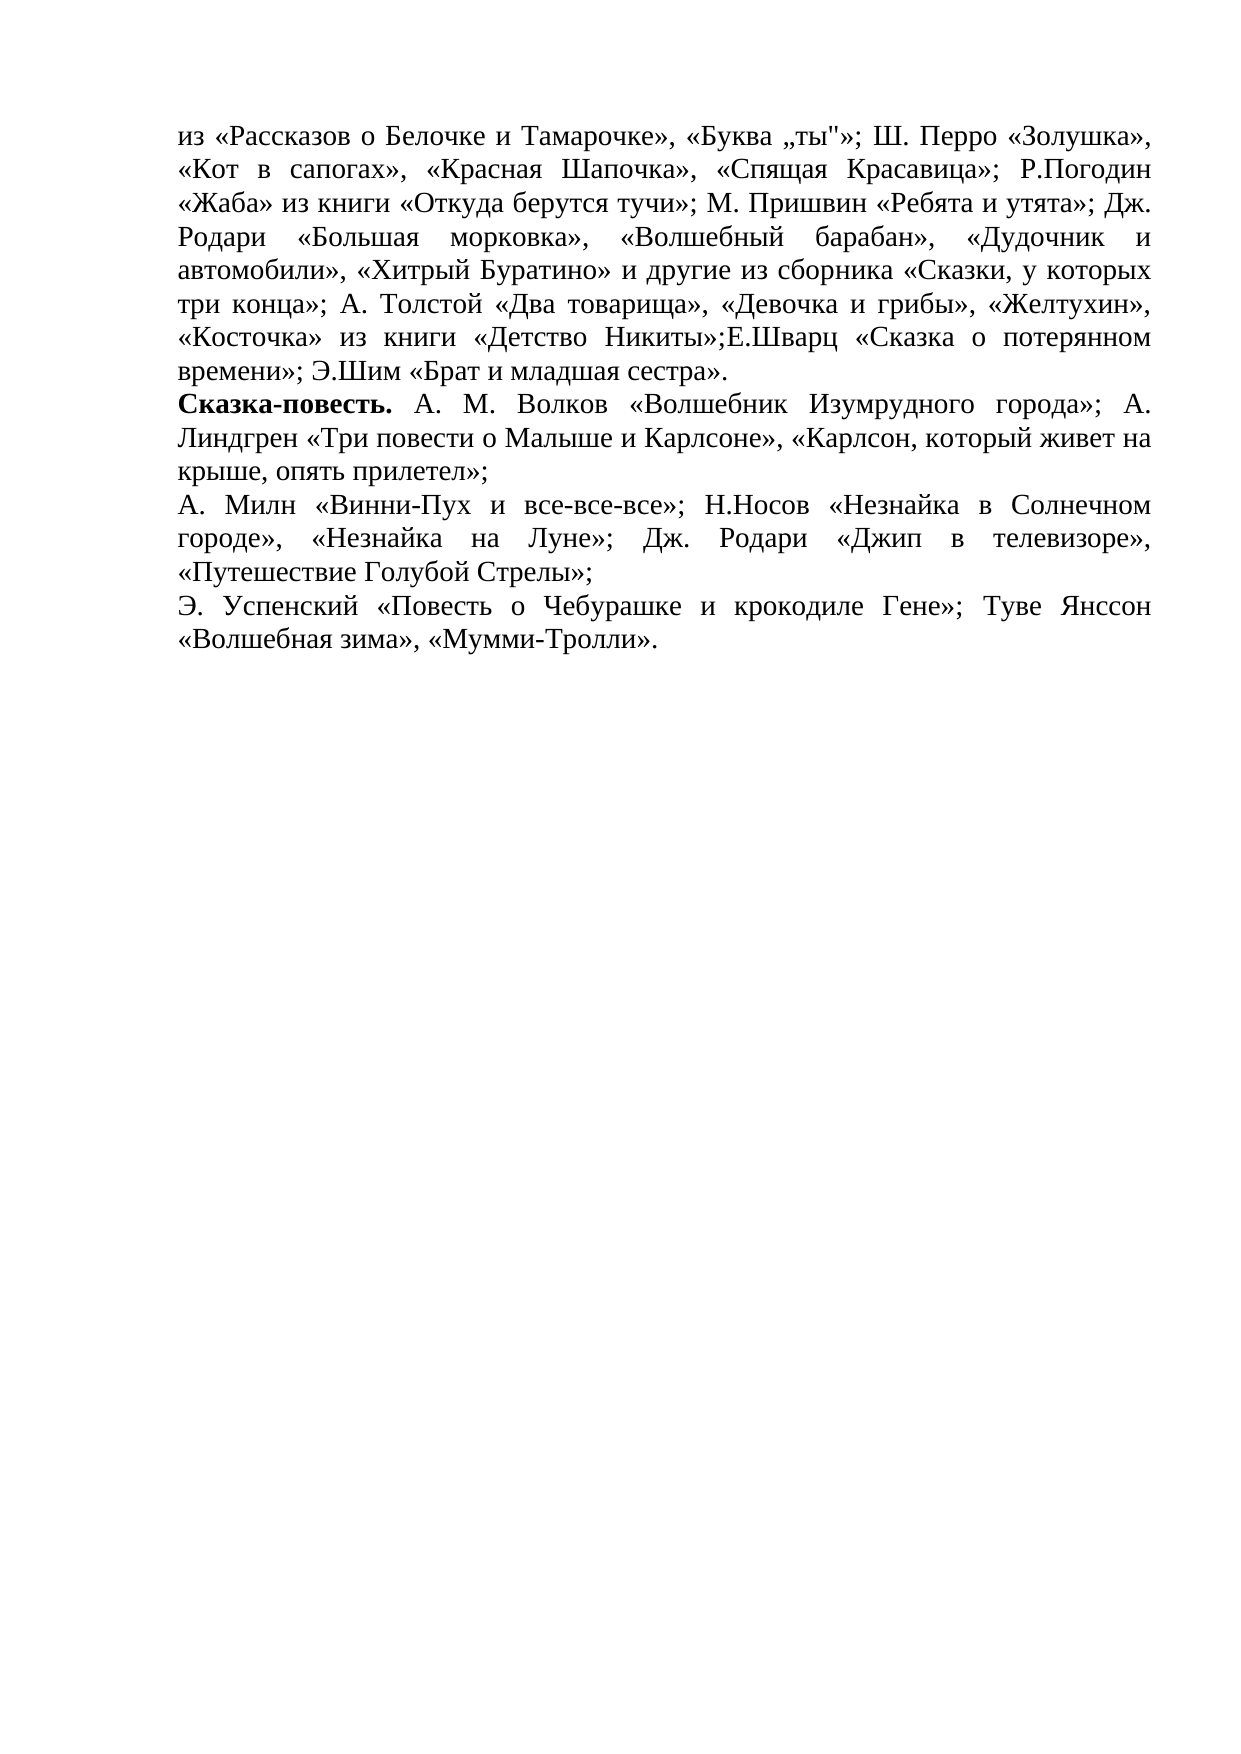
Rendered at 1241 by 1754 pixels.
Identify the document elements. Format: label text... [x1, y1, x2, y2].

text А. Милн «Винни-Пух и все-все-все»; Н.Носов «Незнайка в Солнечном городе», «Незнайка на Луне»; Дж. Родари «Джип в телевизоре», «Путешествие Голубой Стрелы»; [177, 487, 1152, 588]
text Сказка-повесть. А. М. Волков «Волшебник Изумрудного города»; А. Линдгрен «Три повести о Малыше и Карлсоне», «Карлсон, который живет на крыше, опять прилетел»; [177, 386, 1152, 487]
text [177, 118, 1152, 386]
text Э. Успенский «Повесть о Чебурашке и крокодиле Гене»; Туве Янссон «Волшебная зима», «Мумми-Тролли». [177, 588, 1152, 655]
